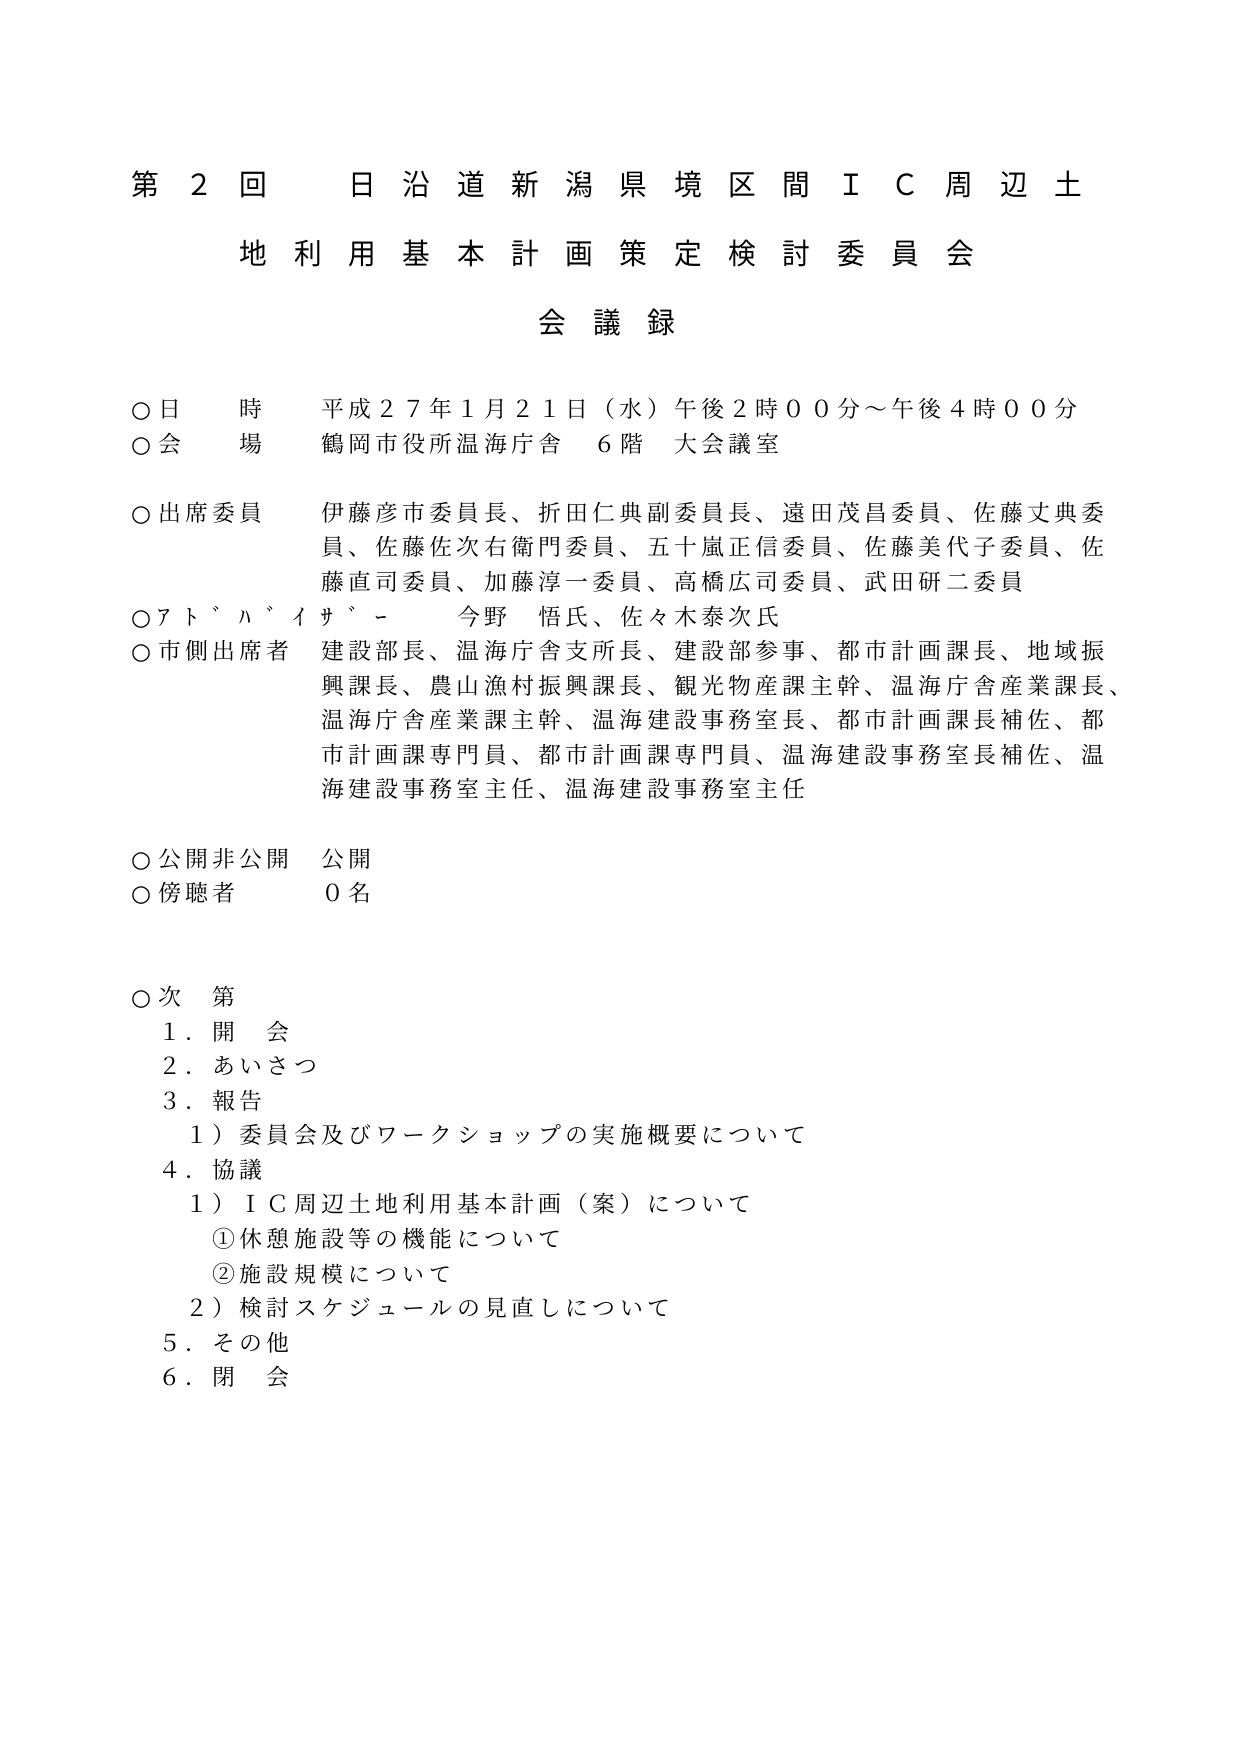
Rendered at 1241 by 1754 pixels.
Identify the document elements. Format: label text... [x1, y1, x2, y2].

text ○公開非公開 公開 [131, 840, 1109, 874]
text ①休憩施設等の機能について [131, 1220, 1109, 1255]
text ６．閉 会 [131, 1359, 1109, 1393]
text ４．協議 [131, 1151, 1109, 1186]
text ５．その他 [131, 1324, 1109, 1359]
text ○次 第 [131, 978, 1109, 1013]
text ３．報告 [131, 1082, 1109, 1117]
text 会議録 [131, 287, 1109, 356]
text ２．あいさつ [131, 1047, 1109, 1082]
text 第２回 日沿道新潟県境区間ＩＣ周辺土地利用基本計画策定検討委員会 [131, 148, 1109, 287]
text ○日 時 平成２７年１月２１日（水）午後２時００分～午後４時００分 [131, 390, 1109, 425]
text ②施設規模について [131, 1255, 1109, 1289]
text １）ＩＣ周辺土地利用基本計画（案）について [131, 1186, 1109, 1220]
text ○会 場 鶴岡市役所温海庁舎 ６階 大会議室 [131, 425, 1109, 459]
text ○市側出席者 建設部長、温海庁舎支所長、建設部参事、都市計画課長、地域振興課長、農山漁村振興課長、観光物産課主幹、温海庁舎産業課長、温海庁舎産業課主幹、温海建設事務室長、都市計画課長補佐、都市計画課専門員、都市計画課専門員、温海建設事務室長補佐、温海建設事務室主任、温海建設事務室主任 [131, 632, 1109, 805]
text ２）検討スケジュールの見直しについて [131, 1289, 1109, 1324]
text ○傍聴者 ０名 [131, 874, 1109, 909]
text ○ｱﾄﾞﾊﾞｲｻﾞｰ 今野 悟氏、佐々木泰次氏 [131, 598, 1109, 632]
text １）委員会及びワークショップの実施概要について [131, 1117, 1109, 1151]
text １．開 会 [131, 1013, 1109, 1047]
text ○出席委員 伊藤彦市委員長、折田仁典副委員長、遠田茂昌委員、佐藤丈典委員、佐藤佐次右衛門委員、五十嵐正信委員、佐藤美代子委員、佐藤直司委員、加藤淳一委員、高橋広司委員、武田研二委員 [131, 494, 1109, 598]
